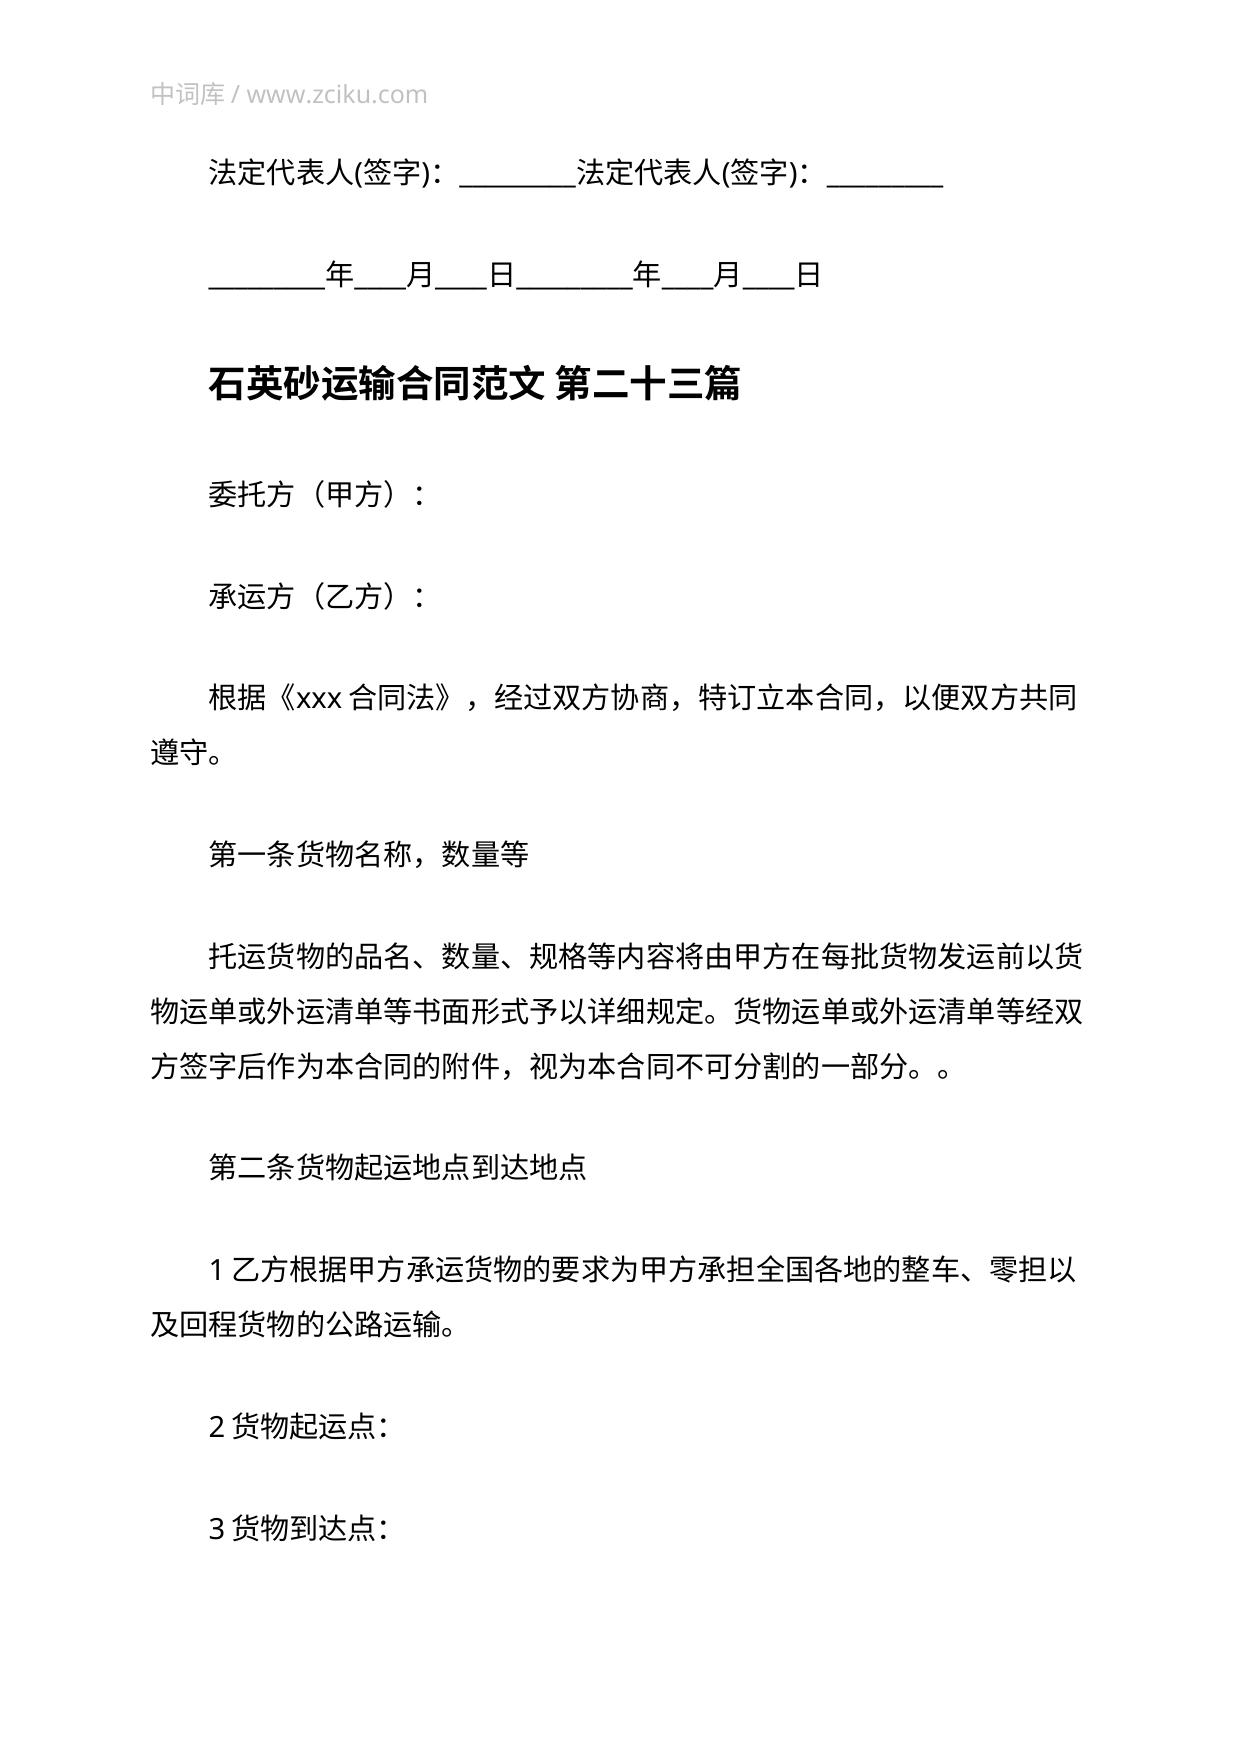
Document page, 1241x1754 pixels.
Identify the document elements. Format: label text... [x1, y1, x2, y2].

text 根据《xxx合同法》，经过双方协商，特订立本合同，以便双方共同遵守。 [150, 675, 1090, 772]
text 第二条货物起运地点到达地点 [150, 1145, 1090, 1187]
text 第一条货物名称，数量等 [150, 832, 1090, 874]
text 2货物起运点： [150, 1403, 1090, 1446]
text _________年____月____日_________年____月____日 [150, 252, 1090, 294]
text 石英砂运输合同范文 第二十三篇 [150, 354, 1090, 408]
text 1乙方根据甲方承运货物的要求为甲方承担全国各地的整车、零担以及回程货物的公路运输。 [150, 1247, 1090, 1344]
text 委托方（甲方）： [150, 471, 1090, 514]
text 3货物到达点： [150, 1506, 1090, 1548]
text 托运货物的品名、数量、规格等内容将由甲方在每批货物发运前以货物运单或外运清单等书面形式予以详细规定。货物运单或外运清单等经双方签字后作为本合同的附件，视为本合同不可分割的一部分。。 [150, 933, 1090, 1086]
text 承运方（乙方）： [150, 573, 1090, 615]
text 法定代表人(签字)：_________法定代表人(签字)：_________ [150, 150, 1090, 192]
